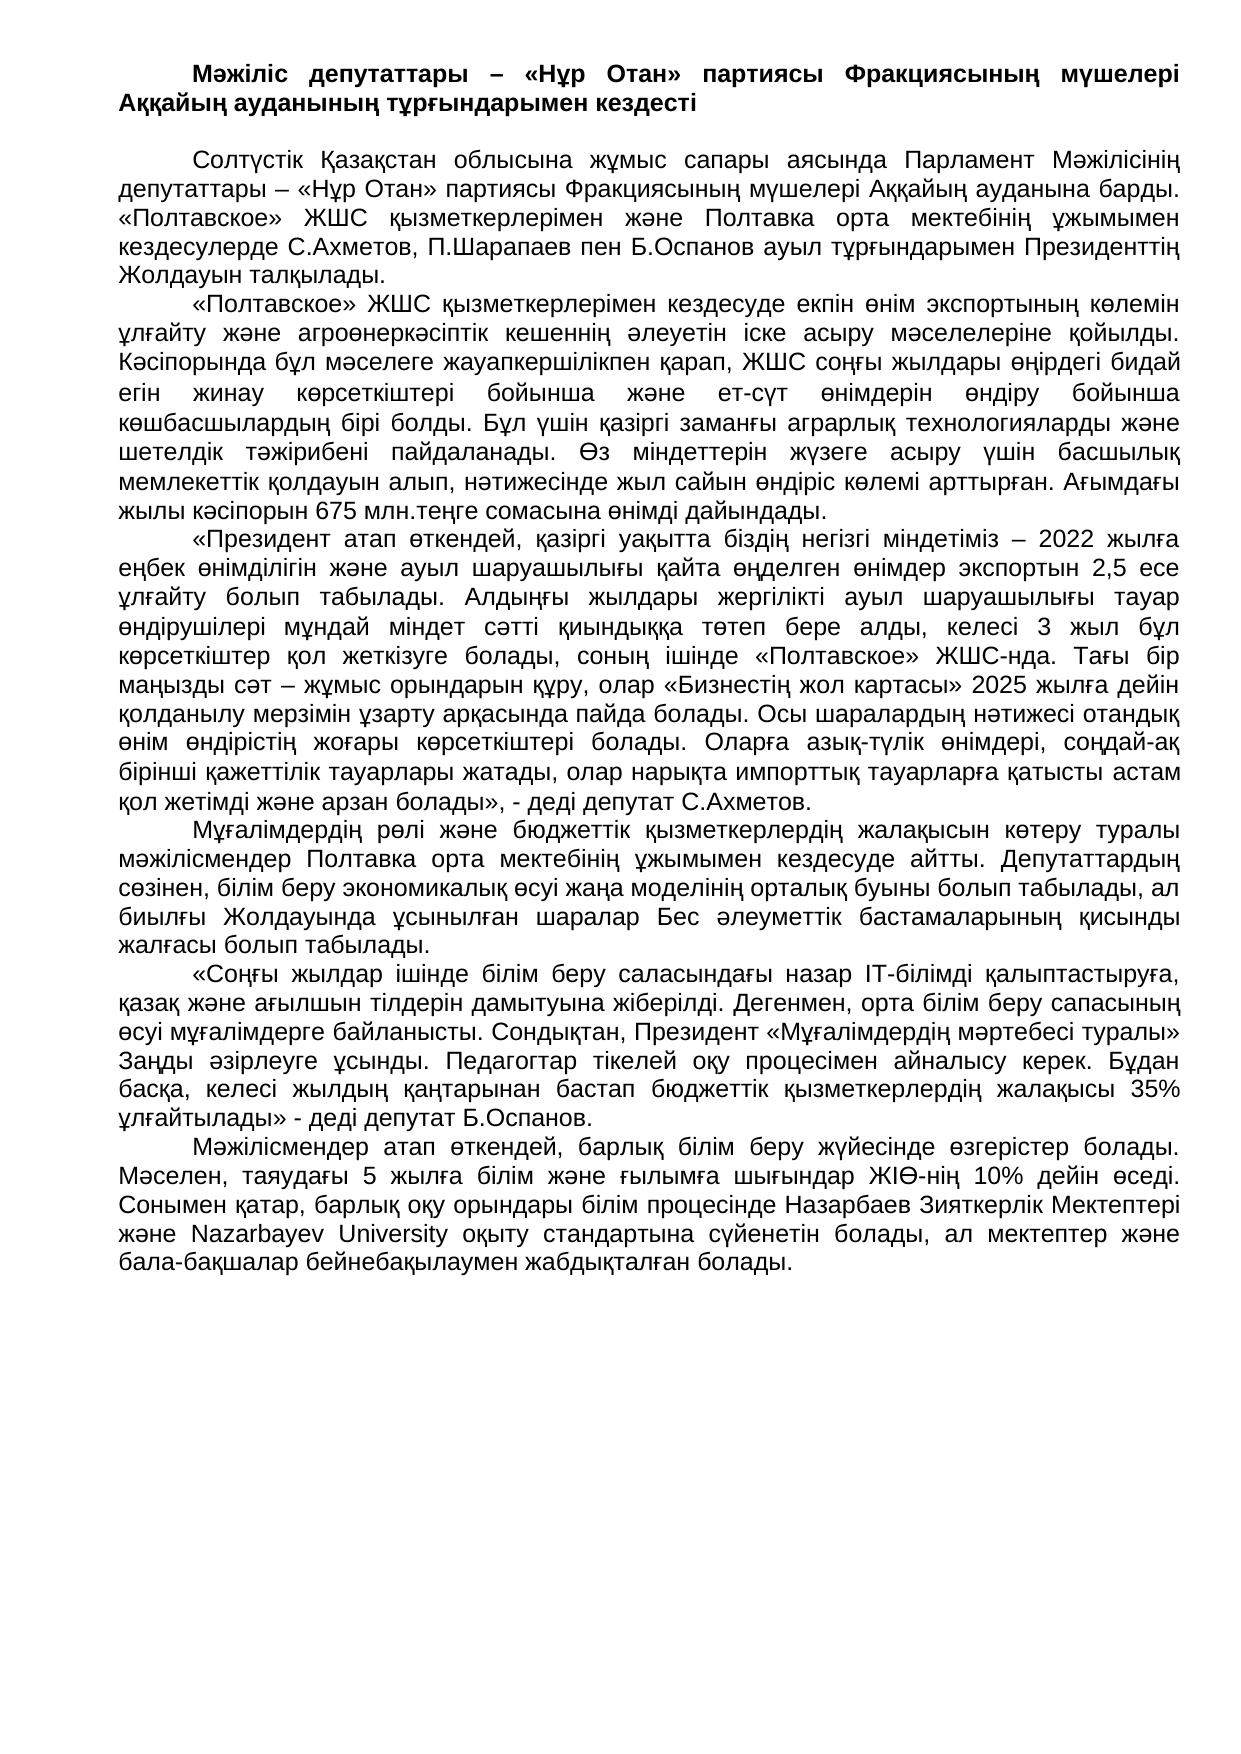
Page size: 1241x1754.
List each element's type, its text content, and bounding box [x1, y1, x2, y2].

text «Соңғы жылдар ішінде білім беру саласындағы назар IT-білімді қалыптастыруға, қазақ және ағылшын тілдерін дамытуына жіберілді. Дегенмен, орта білім беру сапасының өсуі мұғалімдерге байланысты. Сондықтан, Президент «Мұғалімдердің мәртебесі туралы» Заңды әзірлеуге ұсынды. Педагогтар тікелей оқу процесімен айналысу керек. Бұдан басқа, келесі жылдың қаңтарынан бастап бюджеттік қызметкерлердің жалақысы 35% ұлғайтылады» - деді депутат Б.Оспанов. [118, 959, 1181, 1132]
text Мәжіліс депутаттары – «Нұр Отан» партиясы Фракциясының мүшелері Аққайың ауданының тұрғындарымен кездесті [118, 59, 1181, 117]
text Мұғалімдердің рөлі және бюджеттік қызметкерлердің жалақысын көтеру туралы мәжілісмендер Полтавка орта мектебінің ұжымымен кездесуде айтты. Депутаттардың сөзінен, білім беру экономикалық өсуі жаңа моделінің орталық буыны болып табылады, ал биылғы Жолдауында ұсынылған шаралар Бес әлеуметтік бастамаларының қисынды жалғасы болып табылады. [118, 815, 1181, 959]
text «Президент атап өткендей, қазіргі уақытта біздің негізгі міндетіміз – 2022 жылға еңбек өнімділігін және ауыл шаруашылығы қайта өңделген өнімдер экспортын 2,5 есе ұлғайту болып табылады. Алдыңғы жылдары жергілікті ауыл шаруашылығы тауар өндірушілері мұндай міндет сәтті қиындыққа төтеп бере алды, келесі 3 жыл бұл көрсеткіштер қол жеткізуге болады, соның ішінде «Полтавское» ЖШС-нда. Тағы бір маңызды сәт – жұмыс орындарын құру, олар «Бизнестің жол картасы» 2025 жылға дейін қолданылу мерзімін ұзарту арқасында пайда болады. Осы шаралардың нәтижесі отандық өнім өндірістің жоғары көрсеткіштері болады. Оларға азық-түлік өнімдері, соңдай-ақ бірінші қажеттілік тауарлары жатады, олар нарықта импорттық тауарларға қатысты астам қол жетімді және арзан болады», - деді депутат С.Ахметов. [118, 524, 1181, 815]
text «Полтавское» ЖШС қызметкерлерімен кездесуде екпін өнім экспортының көлемін ұлғайту және агроөнеркәсіптік кешеннің әлеуетін іске асыру мәселелеріне қойылды. Кәсіпорында бұл мәселеге жауапкершілікпен қарап, ЖШС соңғы жылдары өңірдегі бидай егін жинау көрсеткіштері бойынша және ет-сүт өнімдерін өндіру бойынша көшбасшылардың бірі болды. Бұл үшін қазіргі заманғы аграрлық технологияларды және шетелдік тәжірибені пайдаланады. Өз міндеттерін жүзеге асыру үшін басшылық мемлекеттік қолдауын алып, нәтижесінде жыл сайын өндіріс көлемі арттырған. Ағымдағы жылы кәсіпорын 675 млн.теңге сомасына өнімді дайындады. [118, 289, 1181, 524]
text Солтүстік Қазақстан облысына жұмыс сапары аясында Парламент Мәжілісінің депутаттары – «Нұр Отан» партиясы Фракциясының мүшелері Аққайың ауданына барды. «Полтавское» ЖШС қызметкерлерімен және Полтавка орта мектебінің ұжымымен кездесулерде С.Ахметов, П.Шарапаев пен Б.Оспанов ауыл тұрғындарымен Президенттің Жолдауын талқылады. [118, 145, 1181, 289]
text Мәжілісмендер атап өткендей, барлық білім беру жүйесінде өзгерістер болады. Мәселен, таяудағы 5 жылға білім және ғылымға шығындар ЖІӨ-нің 10% дейін өседі. Сонымен қатар, барлық оқу орындары білім процесінде Назарбаев Зияткерлік Мектептері және Nazarbayev University оқыту стандартына сүйенетін болады, ал мектептер және бала-бақшалар бейнебақылаумен жабдықталған болады. [118, 1132, 1181, 1276]
